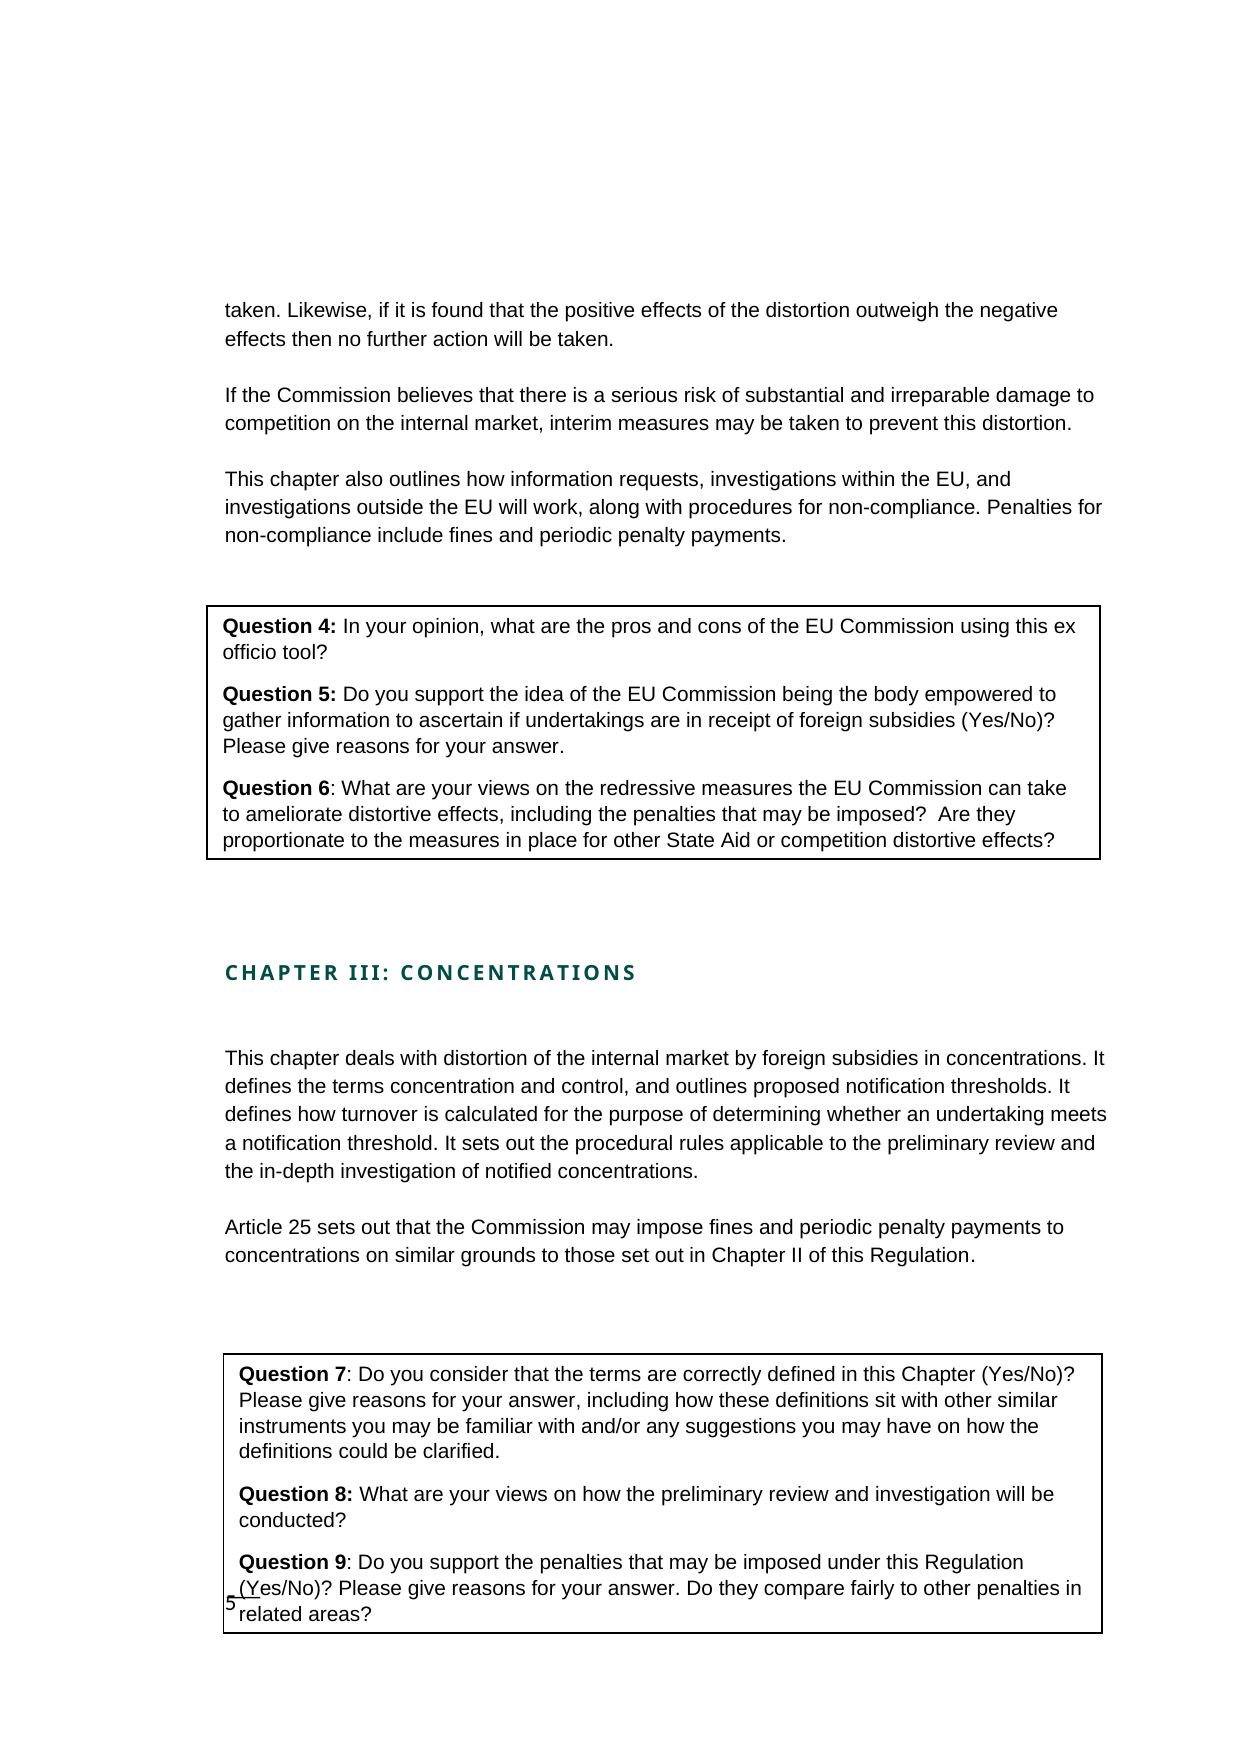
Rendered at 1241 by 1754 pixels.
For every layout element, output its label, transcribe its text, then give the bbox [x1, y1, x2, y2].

text Article 25 sets out that the Commission may impose fines and periodic penalty payments to concentrations on similar grounds to those set out in Chapter II of this Regulation. [224, 1212, 1122, 1268]
text CHAPTER iii: CONCENTRATIONS [224, 953, 1122, 987]
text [224, 295, 1122, 352]
text This chapter also outlines how information requests, investigations within the EU, and investigations outside the EU will work, along with procedures for non-compliance. Penalties for non-compliance include fines and periodic penalty payments. [224, 464, 1122, 548]
text If the Commission believes that there is a serious risk of substantial and irreparable damage to competition on the internal market, interim measures may be taken to prevent this distortion. [224, 380, 1122, 436]
text This chapter deals with distortion of the internal market by foreign subsidies in concentrations. It defines the terms concentration and control, and outlines proposed notification thresholds. It defines how turnover is calculated for the purpose of determining whether an undertaking meets a notification threshold. It sets out the procedural rules applicable to the preliminary review and the in-depth investigation of notified concentrations. [224, 1043, 1122, 1184]
